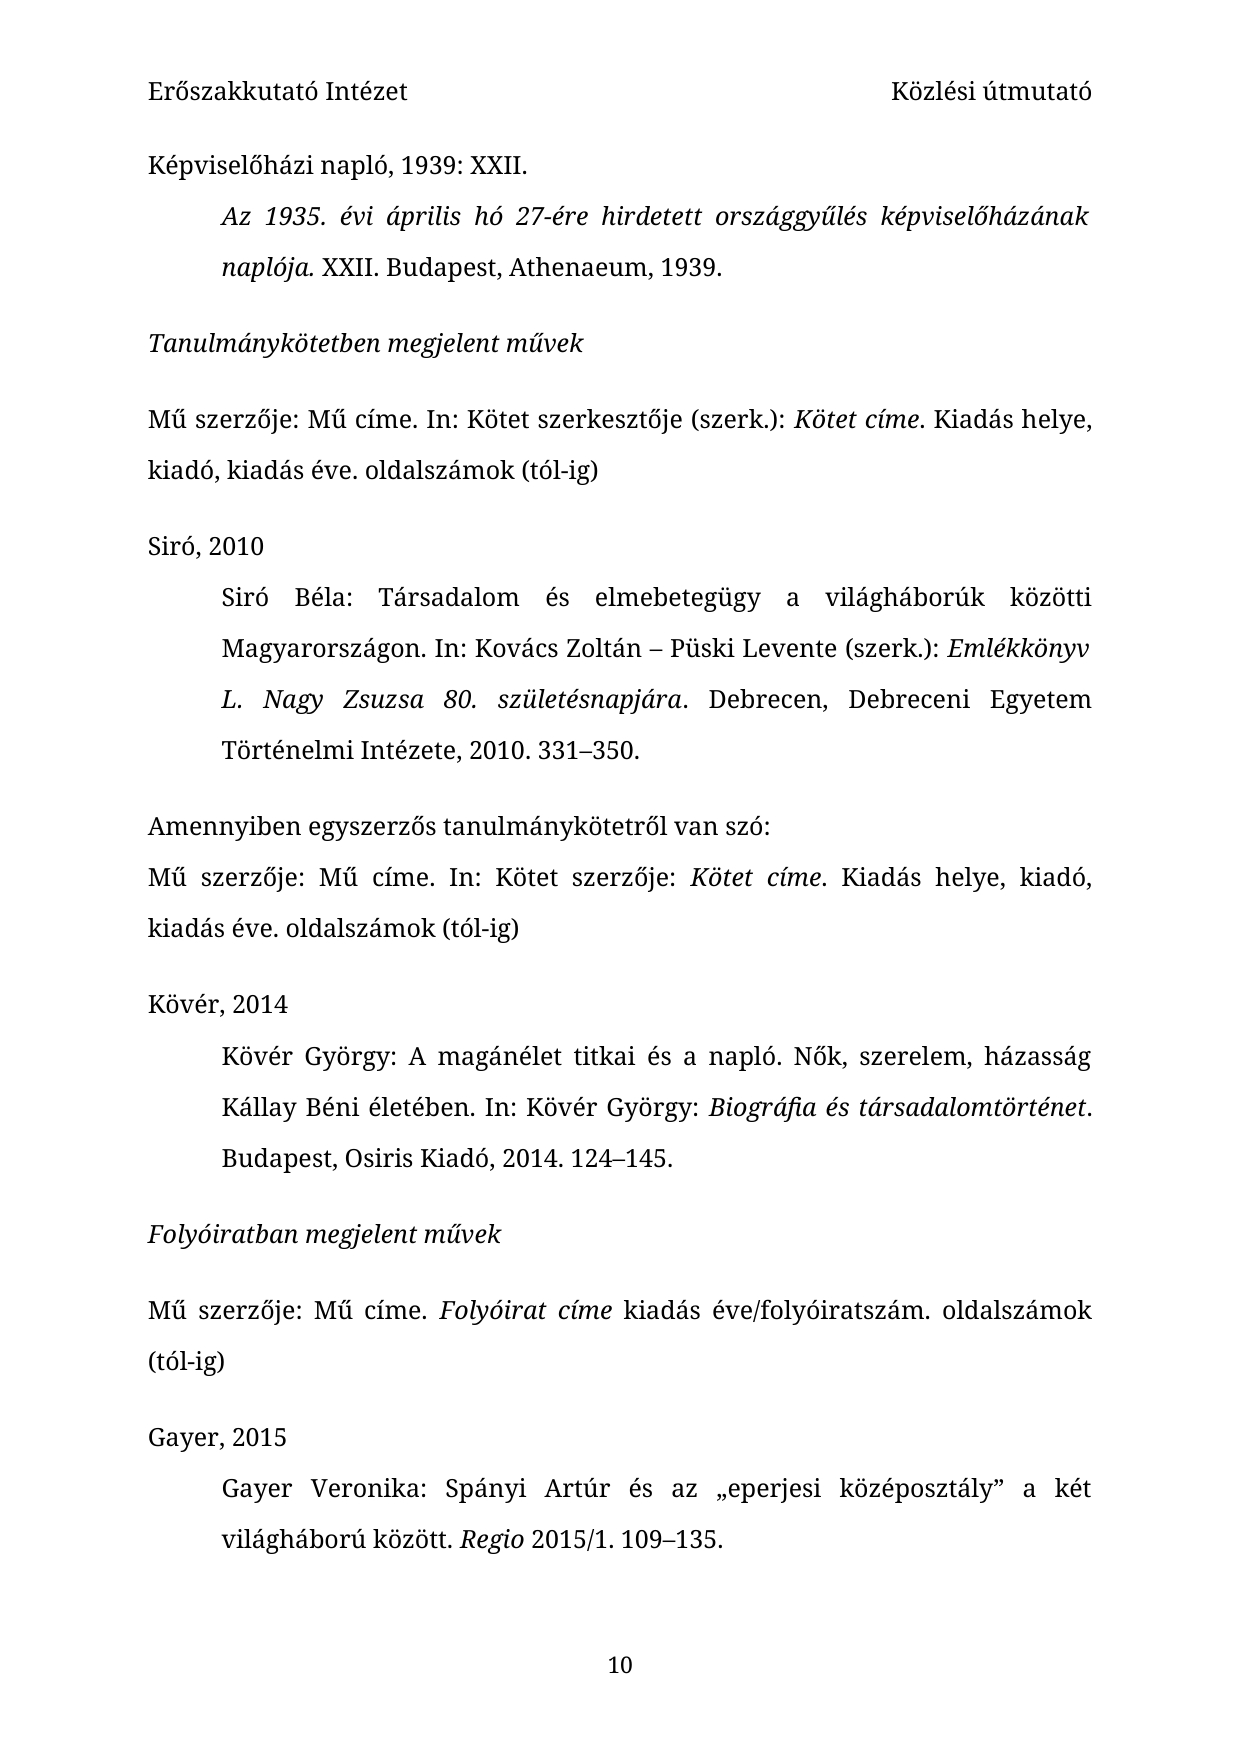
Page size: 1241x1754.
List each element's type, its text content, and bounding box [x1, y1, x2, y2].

text Gayer Veronika: Spányi Artúr és az „eperjesi középosztály” a két világháború között. Regio 2015/1. 109–135. [221, 1471, 1093, 1556]
text Siró Béla: Társadalom és elmebetegügy a világháborúk közötti Magyarországon. In: Kovács Zoltán – Püski Levente (szerk.): Emlékkönyv L. Nagy Zsuzsa 80. születésnapjára. Debrecen, Debreceni Egyetem Történelmi Intézete, 2010. 331–350. [221, 580, 1093, 767]
text Kövér, 2014 [148, 987, 1093, 1021]
text Mű szerzője: Mű címe. Folyóirat címe kiadás éve/folyóiratszám. oldalszámok (tól-ig) [148, 1292, 1093, 1377]
text Az 1935. évi április hó 27-ére hirdetett országgyűlés képviselőházának naplója. XXII. Budapest, Athenaeum, 1939. [221, 199, 1093, 284]
text Mű szerzője: Mű címe. In: Kötet szerzője: Kötet címe. Kiadás helye, kiadó, kiadás éve. oldalszámok (tól-ig) [148, 860, 1093, 945]
text Gayer, 2015 [148, 1419, 1093, 1453]
text Amennyiben egyszerzős tanulmánykötetről van szó: [148, 809, 1093, 843]
text Folyóiratban megjelent művek [148, 1216, 1093, 1250]
text Kövér György: A magánélet titkai és a napló. Nők, szerelem, házasság Kállay Béni életében. In: Kövér György: Biográfia és társadalomtörténet. Budapest, Osiris Kiadó, 2014. 124–145. [221, 1038, 1093, 1174]
text Képviselőházi napló, 1939: XXII. [148, 148, 1093, 182]
text Siró, 2010 [148, 529, 1093, 563]
text Mű szerzője: Mű címe. In: Kötet szerkesztője (szerk.): Kötet címe. Kiadás helye, kiadó, kiadás éve. oldalszámok (tól-ig) [148, 402, 1093, 487]
text Tanulmánykötetben megjelent művek [148, 326, 1093, 360]
